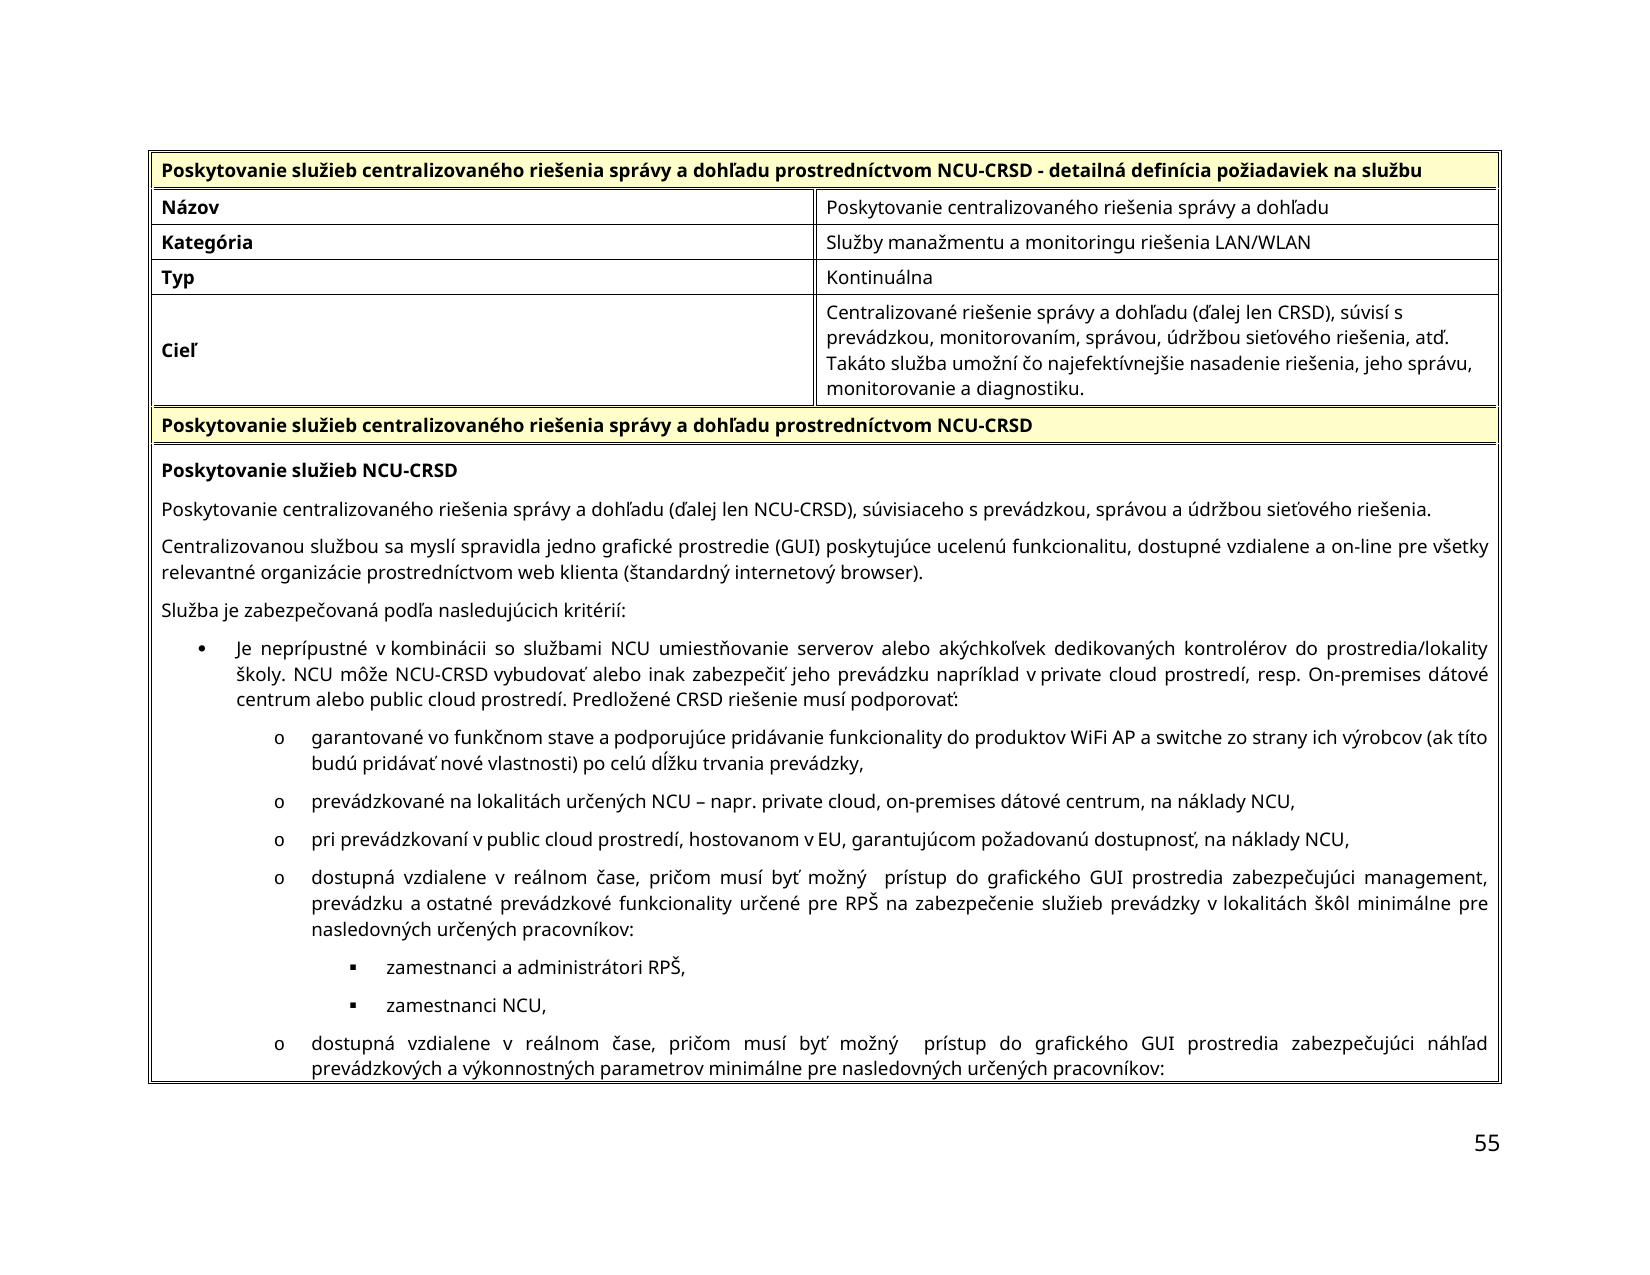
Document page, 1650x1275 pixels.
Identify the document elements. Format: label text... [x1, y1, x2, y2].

table_cell Typ [152, 260, 813, 294]
table_cell Názov [150, 187, 815, 224]
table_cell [150, 442, 1500, 1081]
table_cell Služby manažmentu a monitoringu riešenia LAN/WLAN [817, 225, 1498, 259]
table_header Poskytovanie služieb centralizovaného riešenia správy a dohľadu prostredníctvom NCU-CRSD - detailná definícia požiadaviek na službu [152, 153, 1498, 187]
table_cell Poskytovanie centralizovaného riešenia správy a dohľadu [815, 187, 1500, 224]
table_cell Poskytovanie služieb centralizovaného riešenia správy a dohľadu prostredníctvom NCU-CRSD [150, 405, 1500, 442]
table_cell Kontinuálna [817, 260, 1498, 294]
table_cell Kategória [152, 225, 813, 259]
table_cell Centralizované riešenie správy a dohľadu (ďalej len CRSD), súvisí s prevádzkou, monitorovaním, správou, údržbou sieťového riešenia, atď. Takáto služba umožní čo najefektívnejšie nasadenie riešenia, jeho správu, monitorovanie a diagnostiku. [817, 295, 1498, 405]
table_cell Cieľ [152, 295, 813, 405]
